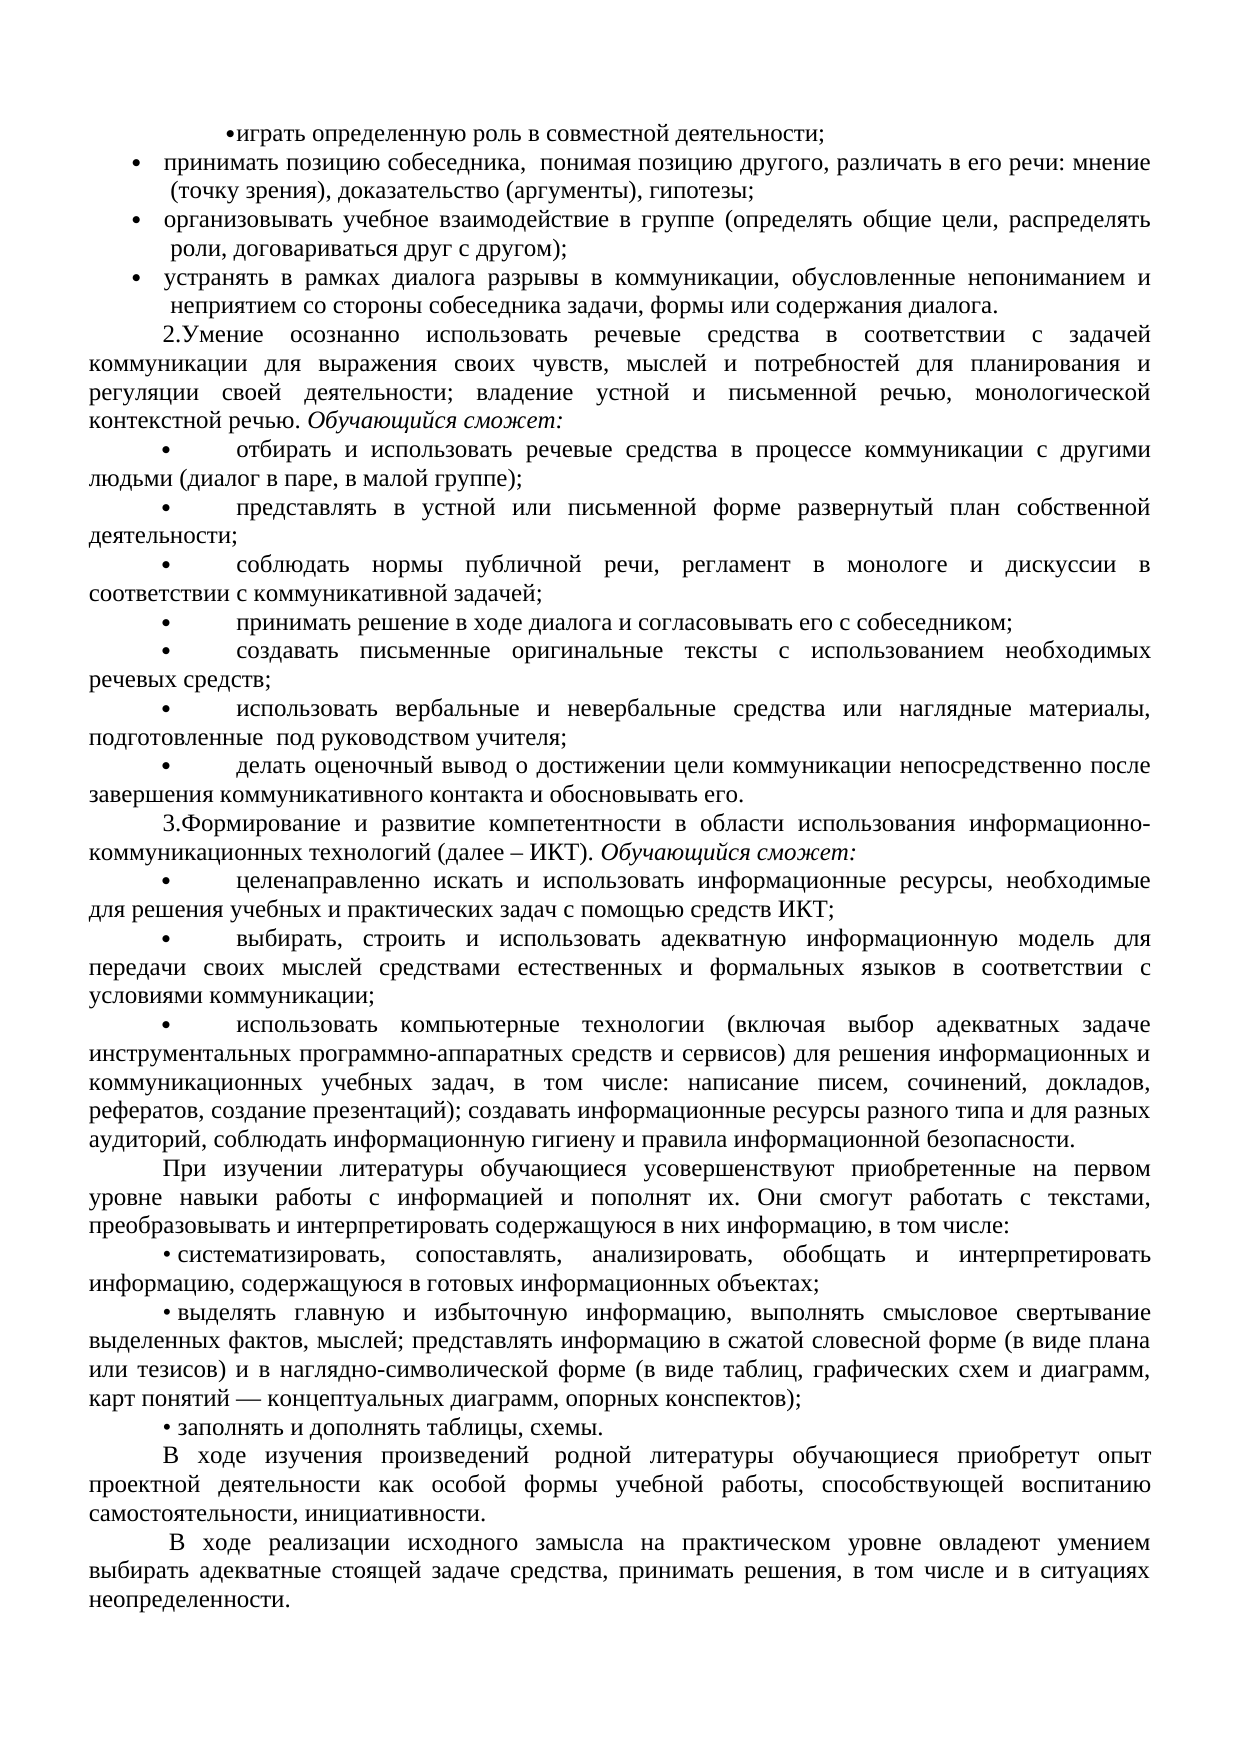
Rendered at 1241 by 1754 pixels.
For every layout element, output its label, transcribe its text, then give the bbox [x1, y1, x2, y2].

text 3.Формирование и развитие компетентности в области использования информационно-коммуникационных технологий (далее – ИКТ). Обучающийся сможет: [88, 808, 1152, 866]
list представлять в устной или письменной форме развернутый план собственной деятельности; [88, 492, 1152, 549]
text В ходе реализации исходного замысла на практическом уровне овладеют умением выбирать адекватные стоящей задаче средства, принимать решения, в том числе и в ситуациях неопределенности. [88, 1527, 1152, 1613]
list играть определенную роль в совместной деятельности; [133, 118, 1152, 147]
list организовывать учебное взаимодействие в группе (определять общие цели, распределять роли, договариваться друг с другом); [133, 204, 1152, 262]
text • выделять главную и избыточную информацию, выполнять смысловое свертывание выделенных фактов, мыслей; представлять информацию в сжатой словесной форме (в виде плана или тезисов) и в наглядно-символической форме (в виде таблиц, графических схем и диаграмм, карт понятий — концептуальных диаграмм, опорных конспектов); [88, 1297, 1152, 1412]
list принимать решение в ходе диалога и согласовывать его с собеседником; [88, 607, 1152, 636]
text В ходе изучения произведений родной литературы обучающиеся приобретут опыт проектной деятельности как особой формы учебной работы, способствующей воспитанию самостоятельности, инициативности. [88, 1441, 1152, 1527]
list создавать письменные оригинальные тексты с использованием необходимых речевых средств; [88, 636, 1152, 693]
list использовать вербальные и невербальные средства или наглядные материалы, подготовленные под руководством учителя; [88, 693, 1152, 751]
text 2.Умение осознанно использовать речевые средства в соответствии с задачей коммуникации для выражения своих чувств, мыслей и потребностей для планирования и регуляции своей деятельности; владение устной и письменной речью, монологической контекстной речью. Обучающийся сможет: [88, 319, 1152, 434]
list использовать компьютерные технологии (включая выбор адекватных задаче инструментальных программно-аппаратных средств и сервисов) для решения информационных и коммуникационных учебных задач, в том числе: написание писем, сочинений, докладов, рефератов, создание презентаций); создавать информационные ресурсы разного типа и для разных аудиторий, соблюдать информационную гигиену и правила информационной безопасности. [88, 1009, 1152, 1153]
list устранять в рамках диалога разрывы в коммуникации, обусловленные непониманием и неприятием со стороны собеседника задачи, формы или содержания диалога. [133, 262, 1152, 319]
text • заполнять и дополнять таблицы, схемы. [88, 1412, 1152, 1441]
list делать оценочный вывод о достижении цели коммуникации непосредственно после завершения коммуникативного контакта и обосновывать его. [88, 751, 1152, 808]
list отбирать и использовать речевые средства в процессе коммуникации с другими людьми (диалог в паре, в малой группе); [88, 434, 1152, 492]
list целенаправленно искать и использовать информационные ресурсы, необходимые для решения учебных и практических задач с помощью средств ИКТ; [88, 866, 1152, 923]
text При изучении литературы обучающиеся усовершенствуют приобретенные на первом уровне навыки работы с информацией и пополнят их. Они смогут работать с текстами, преобразовывать и интерпретировать содержащуюся в них информацию, в том числе: [88, 1153, 1152, 1239]
list принимать позицию собеседника, понимая позицию другого, различать в его речи: мнение (точку зрения), доказательство (аргументы), гипотезы; [133, 147, 1152, 204]
list выбирать, строить и использовать адекватную информационную модель для передачи своих мыслей средствами естественных и формальных языков в соответствии с условиями коммуникации; [88, 923, 1152, 1009]
text • систематизировать, сопоставлять, анализировать, обобщать и интерпретировать информацию, содержащуюся в готовых информационных объектах; [88, 1239, 1152, 1297]
list соблюдать нормы публичной речи, регламент в монологе и дискуссии в соответствии с коммуникативной задачей; [88, 549, 1152, 607]
